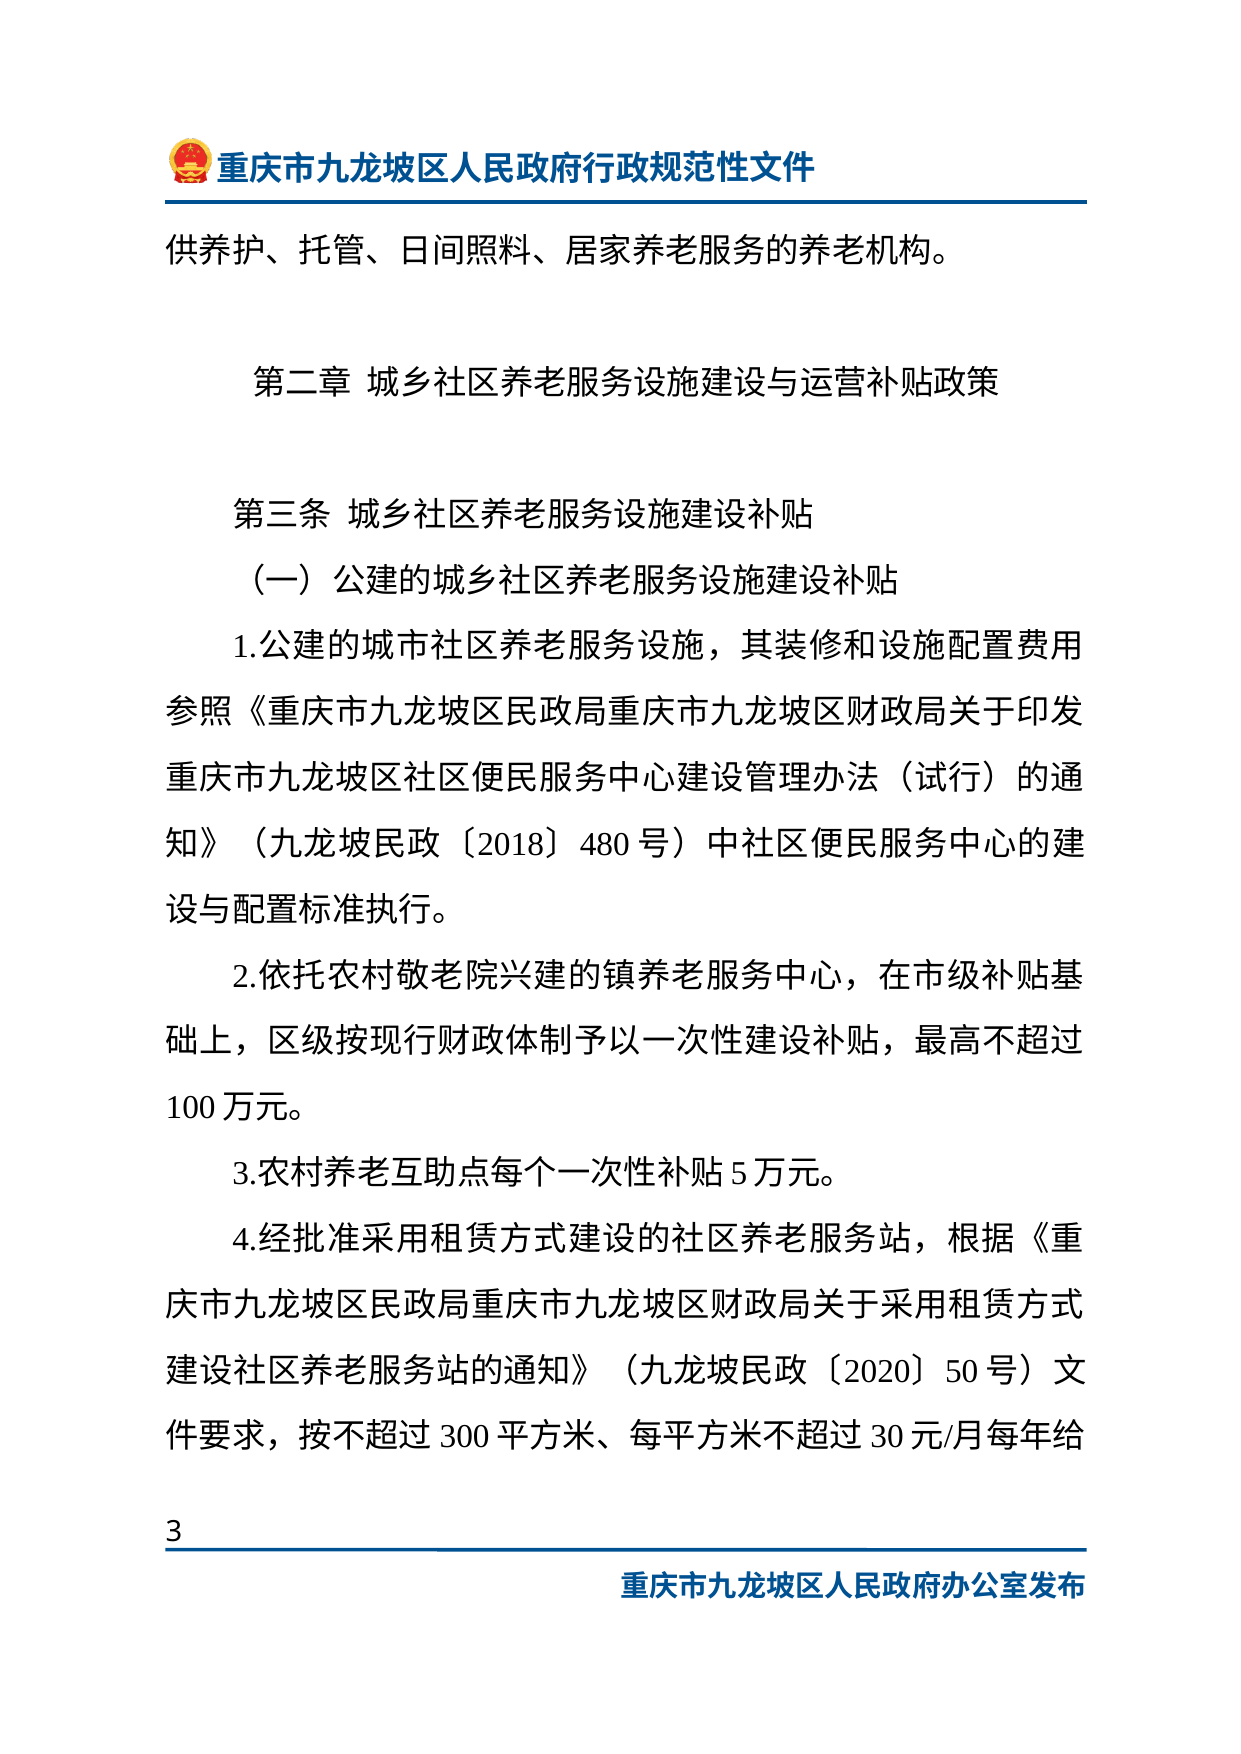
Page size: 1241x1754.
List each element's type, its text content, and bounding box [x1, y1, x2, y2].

text 3.农村养老互助点每个一次性补贴5万元。 [165, 1137, 1087, 1203]
picture [165, 136, 216, 187]
text 第三条 城乡社区养老服务设施建设补贴 [165, 479, 1087, 544]
text 第二章 城乡社区养老服务设施建设与运营补贴政策 [165, 347, 1087, 413]
text 4.经批准采用租赁方式建设的社区养老服务站，根据《重庆市九龙坡区民政局重庆市九龙坡区财政局关于采用租赁方式建设社区养老服务站的通知》（九龙坡民政〔2020〕50号）文件要求，按不超过300平方米、每平方米不超过30元/月每年给予租金补贴。 [165, 1203, 1087, 1466]
text 2.依托农村敬老院兴建的镇养老服务中心，在市级补贴基础上，区级按现行财政体制予以一次性建设补贴，最高不超过100万元。 [165, 939, 1087, 1137]
text 1.公建的城市社区养老服务设施，其装修和设施配置费用参照《重庆市九龙坡区民政局重庆市九龙坡区财政局关于印发重庆市九龙坡区社区便民服务中心建设管理办法（试行）的通知》（九龙坡民政〔2018〕480号）中社区便民服务中心的建设与配置标准执行。 [165, 610, 1087, 939]
text （二）在本辖区内经区民政局审查备案，为辖区老年人提供养护、托管、日间照料、居家养老服务的养老机构。 [165, 215, 1087, 281]
text （一）公建的城乡社区养老服务设施建设补贴 [165, 544, 1087, 610]
